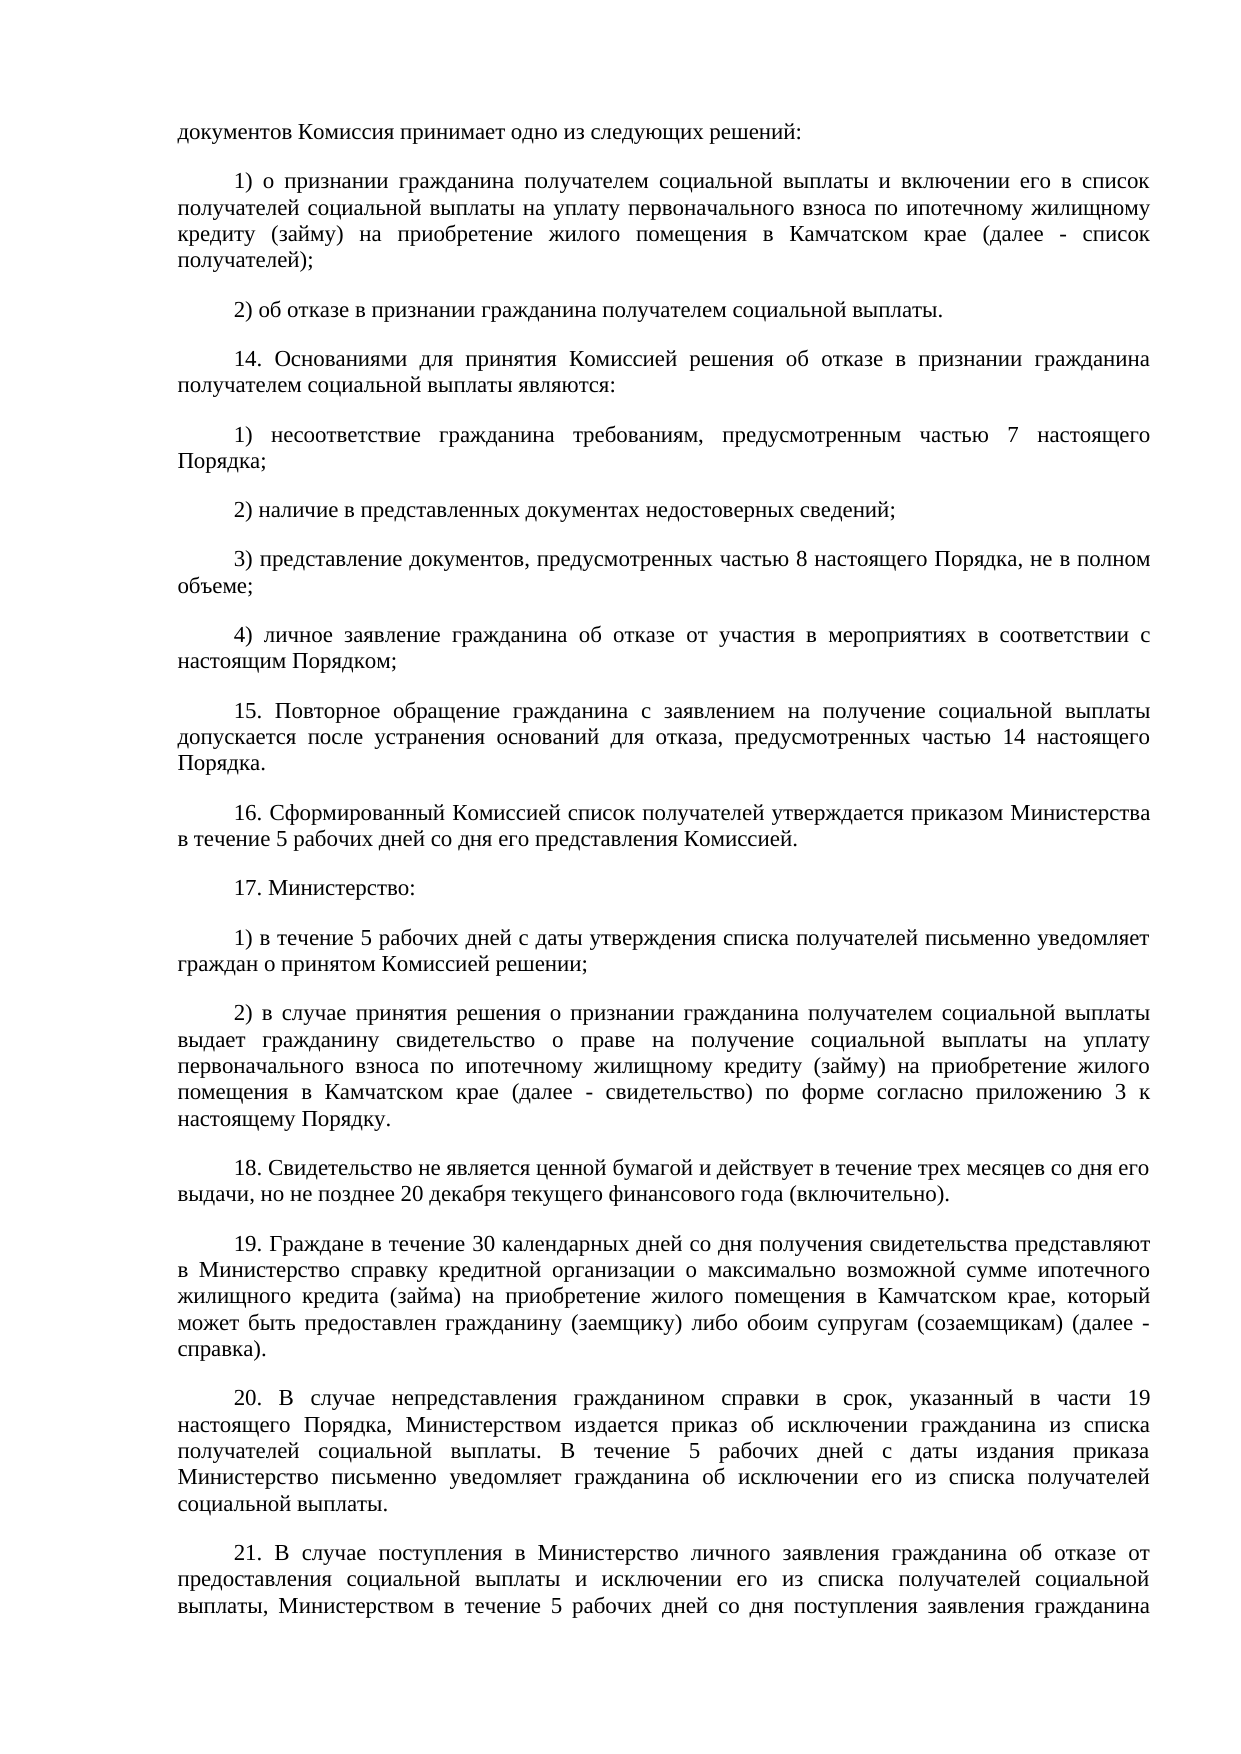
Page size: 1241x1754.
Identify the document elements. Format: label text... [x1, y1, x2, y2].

text 20. В случае непредставления гражданином справки в срок, указанный в части 19 настоящего Порядка, Министерством издается приказ об исключении гражданина из списка получателей социальной выплаты. В течение 5 рабочих дней с даты издания приказа Министерство письменно уведомляет гражданина об исключении его из списка получателей социальной выплаты. [177, 1384, 1152, 1516]
text 2) в случае принятия решения о признании гражданина получателем социальной выплаты выдает гражданину свидетельство о праве на получение социальной выплаты на уплату первоначального взноса по ипотечному жилищному кредиту (займу) на приобретение жилого помещения в Камчатском крае (далее - свидетельство) по форме согласно приложению 3 к настоящему Порядку. [177, 999, 1152, 1131]
text 18. Свидетельство не является ценной бумагой и действует в течение трех месяцев со дня его выдачи, но не позднее 20 декабря текущего финансового года (включительно). [177, 1154, 1152, 1207]
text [177, 118, 1152, 144]
text 1) в течение 5 рабочих дней с даты утверждения списка получателей письменно уведомляет граждан о принятом Комиссией решении; [177, 924, 1152, 976]
text 17. Министерство: [177, 874, 1152, 901]
text 19. Граждане в течение 30 календарных дней со дня получения свидетельства представляют в Министерство справку кредитной организации о максимально возможной сумме ипотечного жилищного кредита (займа) на приобретение жилого помещения в Камчатском крае, который может быть предоставлен гражданину (заемщику) либо обоим супругам (созаемщикам) (далее - справка). [177, 1229, 1152, 1361]
text 1) о признании гражданина получателем социальной выплаты и включении его в список получателей социальной выплаты на уплату первоначального взноса по ипотечному жилищному кредиту (займу) на приобретение жилого помещения в Камчатском крае (далее - список получателей); [177, 167, 1152, 273]
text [177, 1539, 1152, 1618]
text 2) об отказе в признании гражданина получателем социальной выплаты. [177, 296, 1152, 322]
text 15. Повторное обращение гражданина с заявлением на получение социальной выплаты допускается после устранения оснований для отказа, предусмотренных частью 14 настоящего Порядка. [177, 697, 1152, 776]
text 14. Основаниями для принятия Комиссией решения об отказе в признании гражданина получателем социальной выплаты являются: [177, 345, 1152, 398]
text 1) несоответствие гражданина требованиям, предусмотренным частью 7 настоящего Порядка; [177, 421, 1152, 473]
text 2) наличие в представленных документах недостоверных сведений; [177, 496, 1152, 523]
text 3) представление документов, предусмотренных частью 8 настоящего Порядка, не в полном объеме; [177, 546, 1152, 598]
text 4) личное заявление гражданина об отказе от участия в мероприятиях в соответствии с настоящим Порядком; [177, 621, 1152, 674]
text 16. Сформированный Комиссией список получателей утверждается приказом Министерства в течение 5 рабочих дней со дня его представления Комиссией. [177, 799, 1152, 851]
